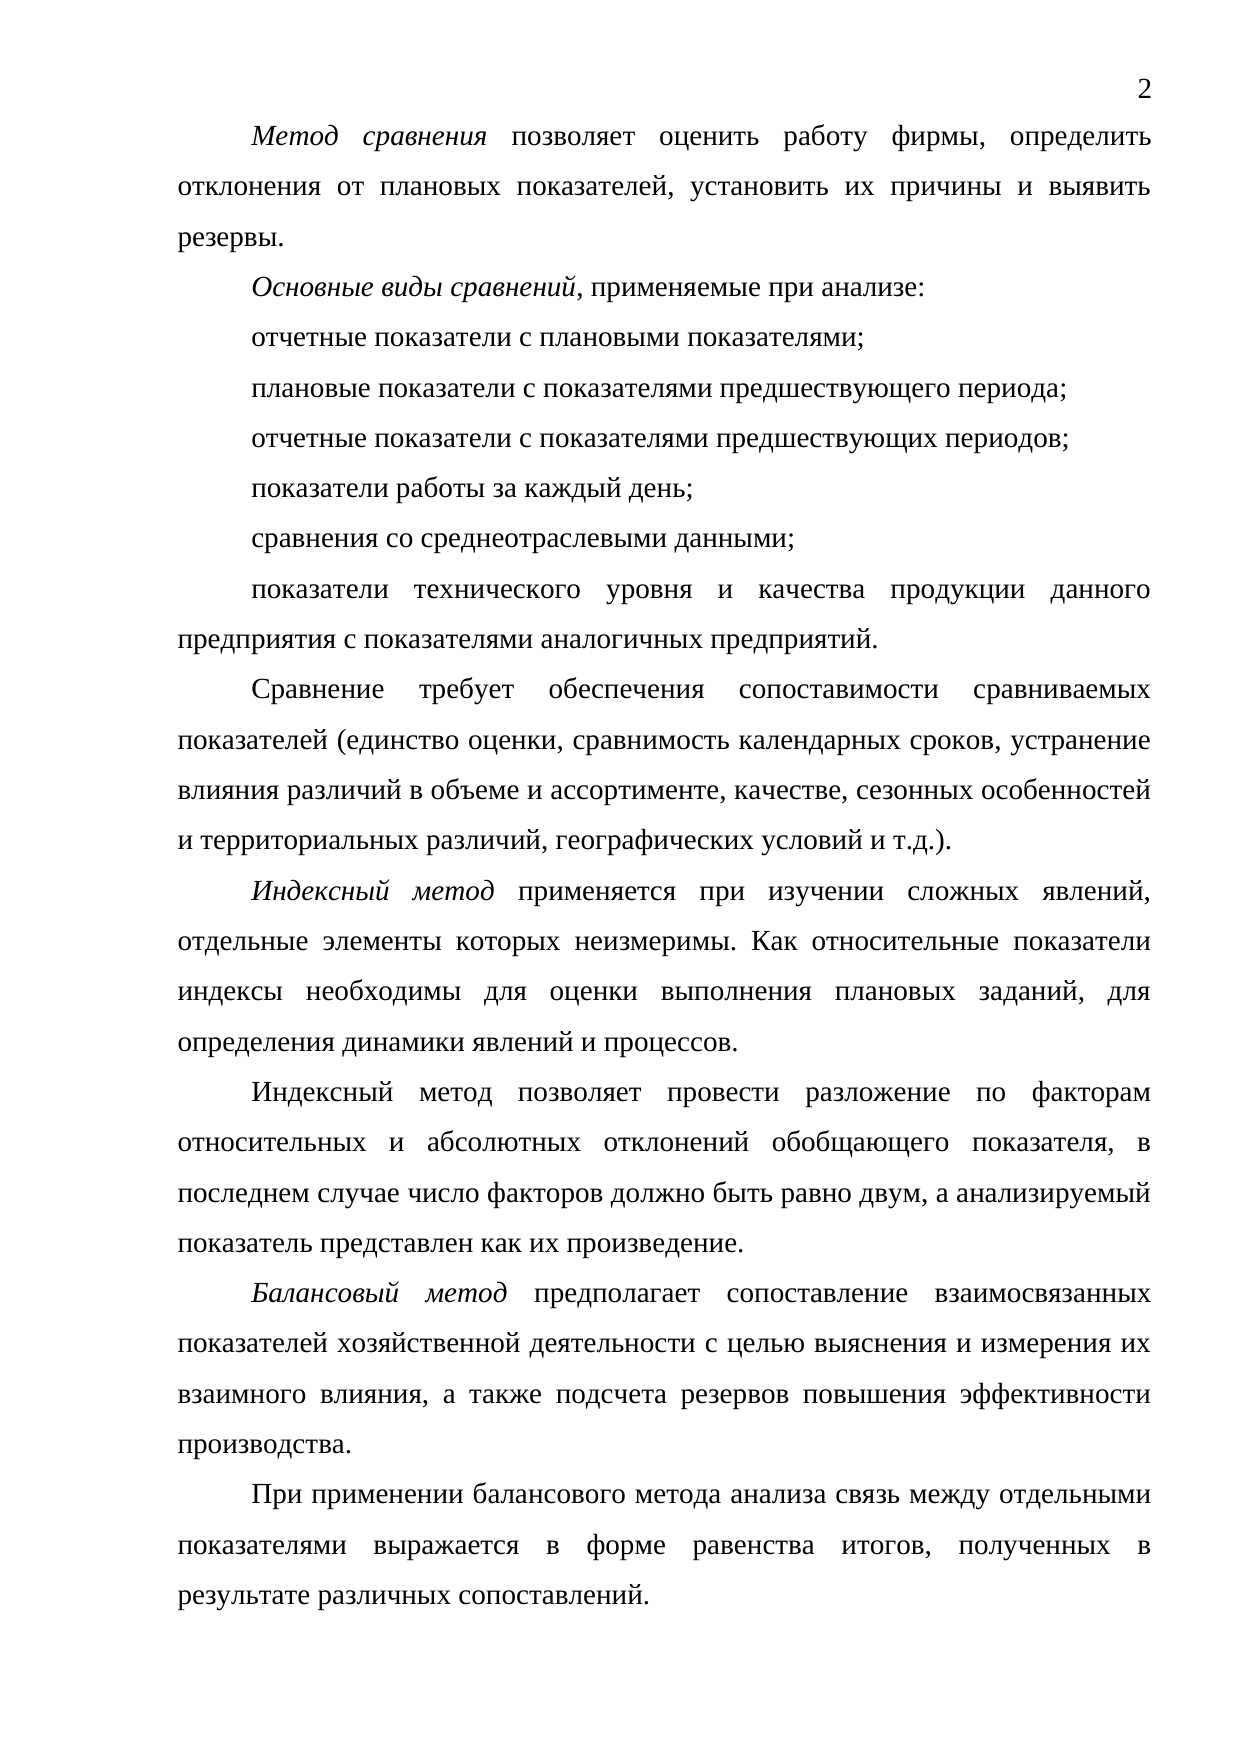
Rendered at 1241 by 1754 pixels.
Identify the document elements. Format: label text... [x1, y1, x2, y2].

text отчетные показатели с плановыми показателями; [177, 319, 1152, 353]
text показатели работы за каждый день; [177, 470, 1152, 504]
text Основные виды сравнений, применяемые при анализе: [177, 269, 1152, 303]
text Метод сравнения позволяет оценить работу фирмы, определить отклонения от плановых показателей, установить их причины и выявить резервы. [177, 118, 1152, 252]
text плановые показатели с показателями предшествующего периода; [177, 370, 1152, 403]
text Индексный метод позволяет провести разложение по факторам относительных и абсолютных отклонений обобщающего показателя, в последнем случае число факторов должно быть равно двум, а анализируемый показатель представлен как их произведение. [177, 1074, 1152, 1258]
text Балансовый метод предполагает сопоставление взаимосвязанных показателей хозяйственной деятельности с целью выяснения и измерения их взаимного влияния, а также подсчета резервов повышения эффективности производства. [177, 1275, 1152, 1460]
text показатели технического уровня и качества продукции данного предприятия с показателями аналогичных предприятий. [177, 571, 1152, 655]
text При применении балансового метода анализа связь между отдельными показателями выражается в форме равенства итогов, полученных в результате различных сопоставлений. [177, 1477, 1152, 1611]
text сравнения со среднеотраслевыми данными; [177, 521, 1152, 554]
text отчетные показатели с показателями предшествующих периодов; [177, 420, 1152, 453]
text Сравнение требует обеспечения сопоставимости сравниваемых показателей (единство оценки, сравнимость календарных сроков, устранение влияния различий в объеме и ассортименте, качестве, сезонных особенностей и территориальных различий, географических условий и т.д.). [177, 672, 1152, 856]
text Индексный метод применяется при изучении сложных явлений, отдельные элементы которых неизмеримы. Как относительные показатели индексы необходимы для оценки выполнения плановых заданий, для определения динамики явлений и процессов. [177, 873, 1152, 1057]
